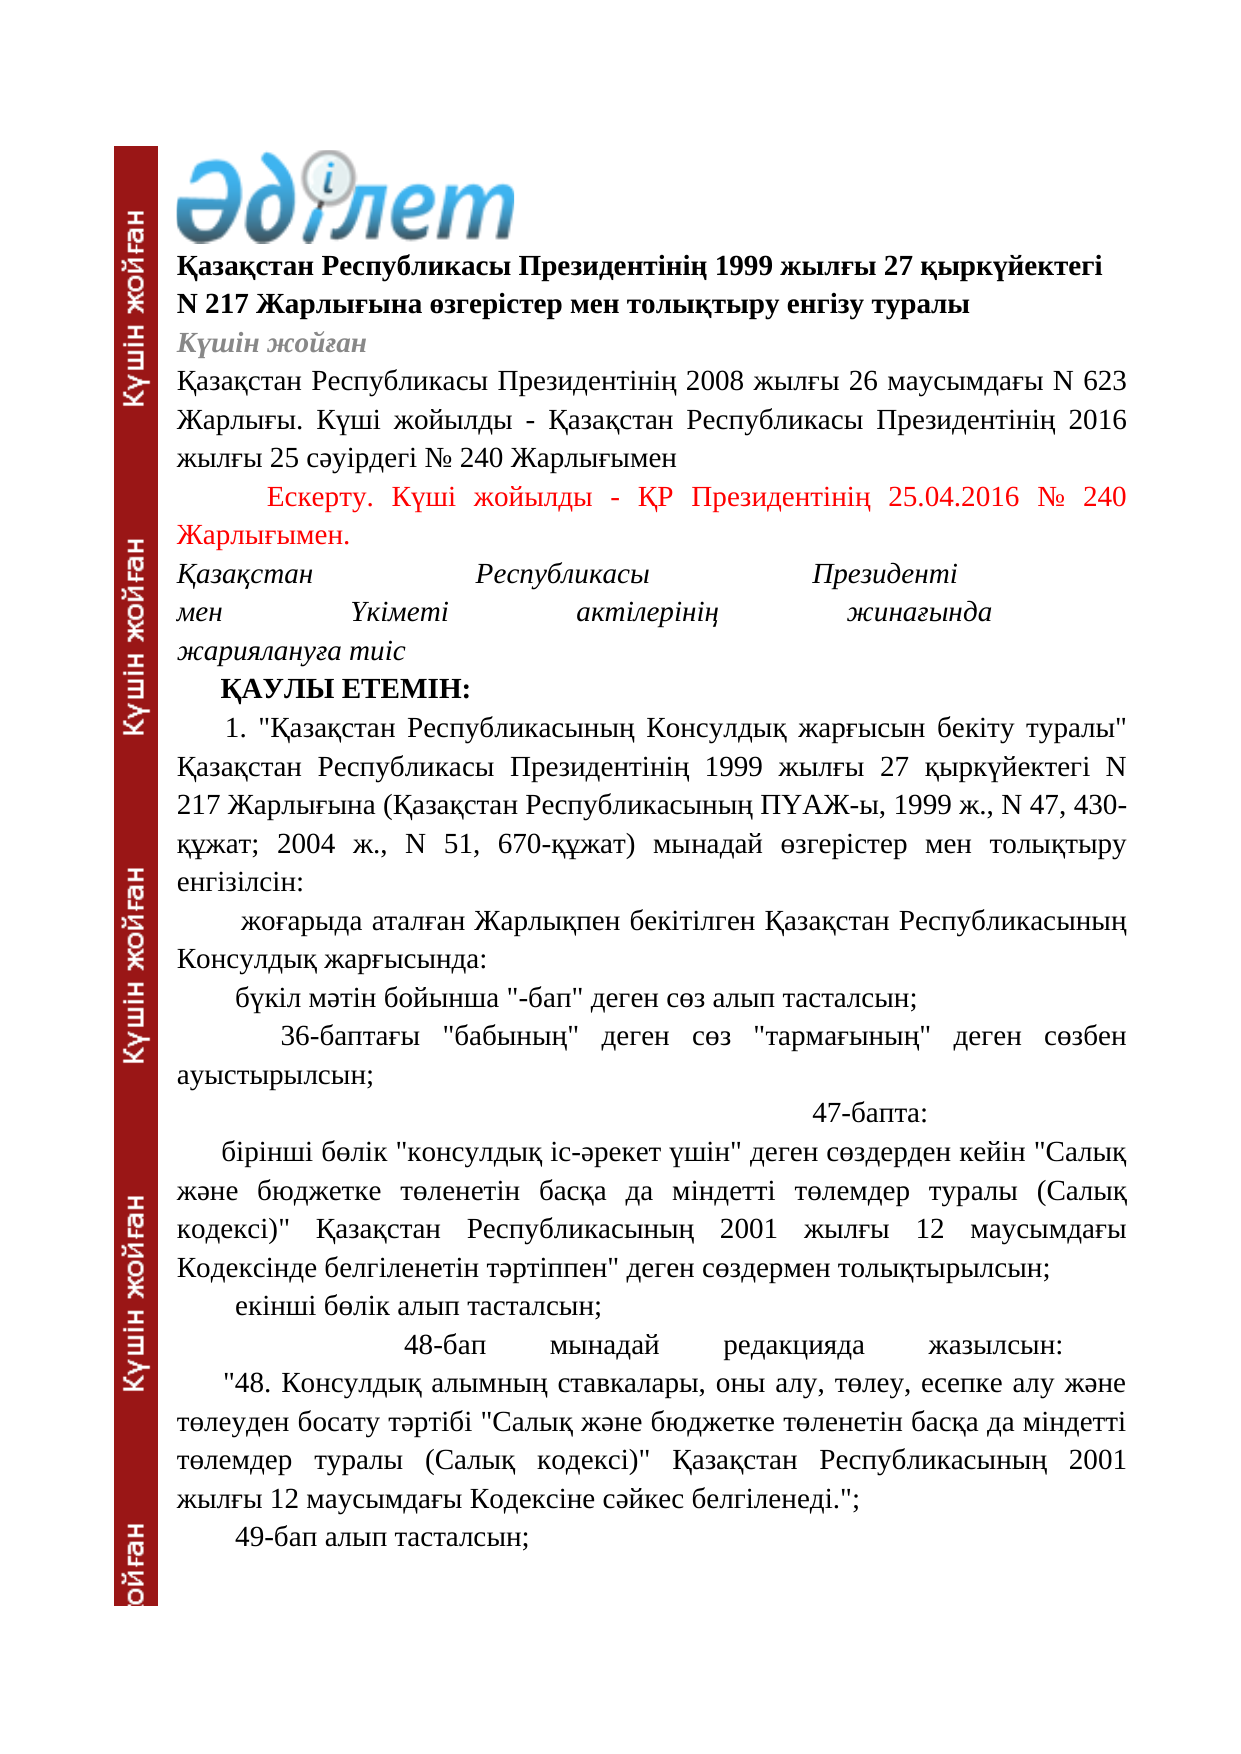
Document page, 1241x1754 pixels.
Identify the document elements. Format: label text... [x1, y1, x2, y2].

text Ескерту. Күші жойылды - ҚР Президентінің 25.04.2016 № 240 Жарлығымен. [112, 479, 1128, 551]
picture [114, 1013, 158, 1018]
text Қазақстан Республикасы Президенті мен Үкіметі актілерінің жинағында жариялануға тиіс [112, 556, 1128, 667]
text екінші бөлік алып тасталсын; [112, 1288, 1128, 1322]
text 48-бап мынадай редакцияда жазылсын: "48. Консулдық алымның ставкалары, оны алу, төлеу, есепке алу және төлеуден босату тәртібі "Салық және бюджетке төленетін басқа да міндетті төлемдер туралы (Салық кодексі)" Қазақстан Республикасының 2001 жылғы 12 маусымдағы Кодексіне сәйкес белгіленеді."; [112, 1327, 1128, 1514]
picture [114, 975, 158, 980]
text 36-баптағы "бабының" деген сөз "тармағының" деген сөзбен ауыстырылсын; [112, 1018, 1128, 1091]
picture [114, 358, 158, 363]
picture [114, 1322, 158, 1327]
text Қазақстан Республикасы Президентінің 1999 жылғы 27 қыркүйектегі N 217 Жарлығына өзгерістер мен толықтыру енгізу туралы [112, 248, 1128, 320]
picture [114, 898, 158, 903]
picture [114, 1514, 158, 1519]
text ҚАУЛЫ ЕТЕМІН: [112, 672, 1128, 705]
text жоғарыда аталған Жарлықпен бекітілген Қазақстан Республикасының Консулдық жарғысында: [112, 903, 1128, 975]
picture [114, 551, 158, 556]
text 1. "Қазақстан Республикасының Консулдық жарғысын бекіту туралы" Қазақстан Республикасы Президентінің 1999 жылғы 27 қыркүйектегі N 217 Жарлығына (Қазақстан Республикасының ПҮАЖ-ы, 1999 ж., N 47, 430-құжат; 2004 ж., N 51, 670-құжат) мынадай өзгерістер мен толықтыру енгізілсін: [112, 710, 1128, 898]
picture [114, 1283, 158, 1288]
picture [114, 1553, 158, 1606]
picture [114, 1091, 158, 1096]
picture [114, 474, 158, 479]
text бүкіл мәтін бойынша "-бап" деген сөз алып тасталсын; [112, 980, 1128, 1013]
picture [114, 146, 158, 248]
picture [114, 705, 158, 710]
text Күшін жойған [112, 325, 1128, 358]
picture [114, 667, 158, 672]
text 47-бапта: бірінші бөлік "консулдық іс-әрекет үшін" деген сөздерден кейін "Салық және бюджетке төленетін басқа да міндетті төлемдер туралы (Салық кодексі)" Қазақстан Республикасының 2001 жылғы 12 маусымдағы Кодексінде белгіленетін тәртіппен" деген сөздермен толықтырылсын; [112, 1096, 1128, 1283]
text Қазақстан Республикасы Президентінің 2008 жылғы 26 маусымдағы N 623 Жарлығы. Күші жойылды - Қазақстан Республикасы Президентінің 2016 жылғы 25 сәуірдегі № 240 Жарлығымен [112, 363, 1128, 474]
picture [114, 320, 158, 325]
picture [176, 150, 515, 244]
text 49-бап алып тасталсын; [112, 1519, 1128, 1553]
